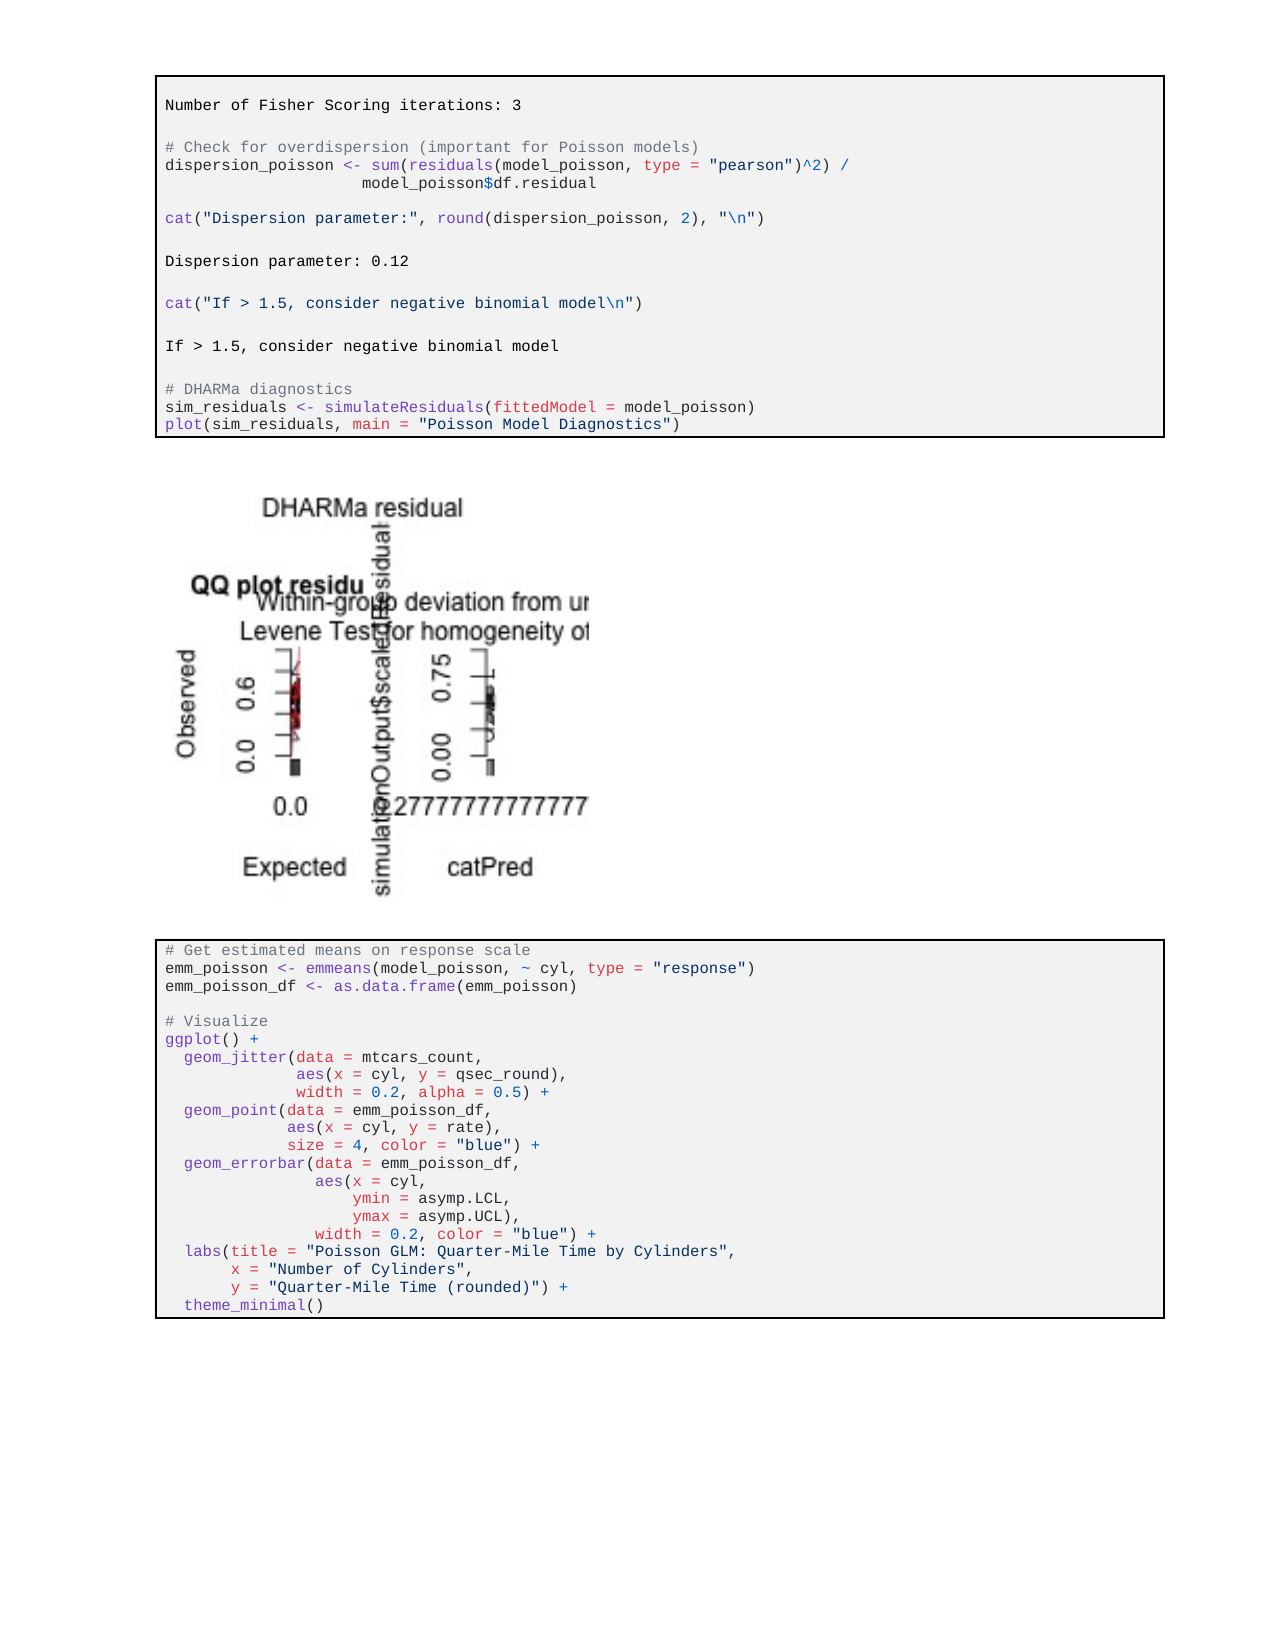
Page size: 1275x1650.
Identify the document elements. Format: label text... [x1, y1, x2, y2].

picture [138, 463, 589, 914]
text Dispersion parameter: 0.12 [157, 249, 1163, 271]
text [157, 77, 1163, 114]
text If > 1.5, consider negative binomial model [157, 334, 1163, 356]
text # Check for overdispersion (important for Poisson models) dispersion_poisson <- sum(residuals(model_poisson, type = "pearson")^2) / model_poisson$df.residual cat("Dispersion parameter:", round(dispersion_poisson, 2), "\n") [157, 135, 1163, 228]
text # DHARMa diagnostics sim_residuals <- simulateResiduals(fittedModel = model_poisson) plot(sim_residuals, main = "Poisson Model Diagnostics") [157, 377, 1163, 436]
text cat("If > 1.5, consider negative binomial model\n") [157, 292, 1163, 313]
text # Get estimated means on response scale emm_poisson <- emmeans(model_poisson, ~ cyl, type = "response") emm_poisson_df <- as.data.frame(emm_poisson) # Visualize ggplot() + geom_jitter(data = mtcars_count, aes(x = cyl, y = qsec_round), width = 0.2, alpha = 0.5) + geom_point(data = emm_poisson_df, aes(x = cyl, y = rate), size = 4, color = "blue") + geom_errorbar(data = emm_poisson_df, aes(x = cyl, ymin = asymp.LCL, ymax = asymp.UCL), width = 0.2, color = "blue") + labs(title = "Poisson GLM: Quarter-Mile Time by Cylinders", x = "Number of Cylinders", y = "Quarter-Mile Time (rounded)") + theme_minimal() [157, 941, 1163, 1317]
